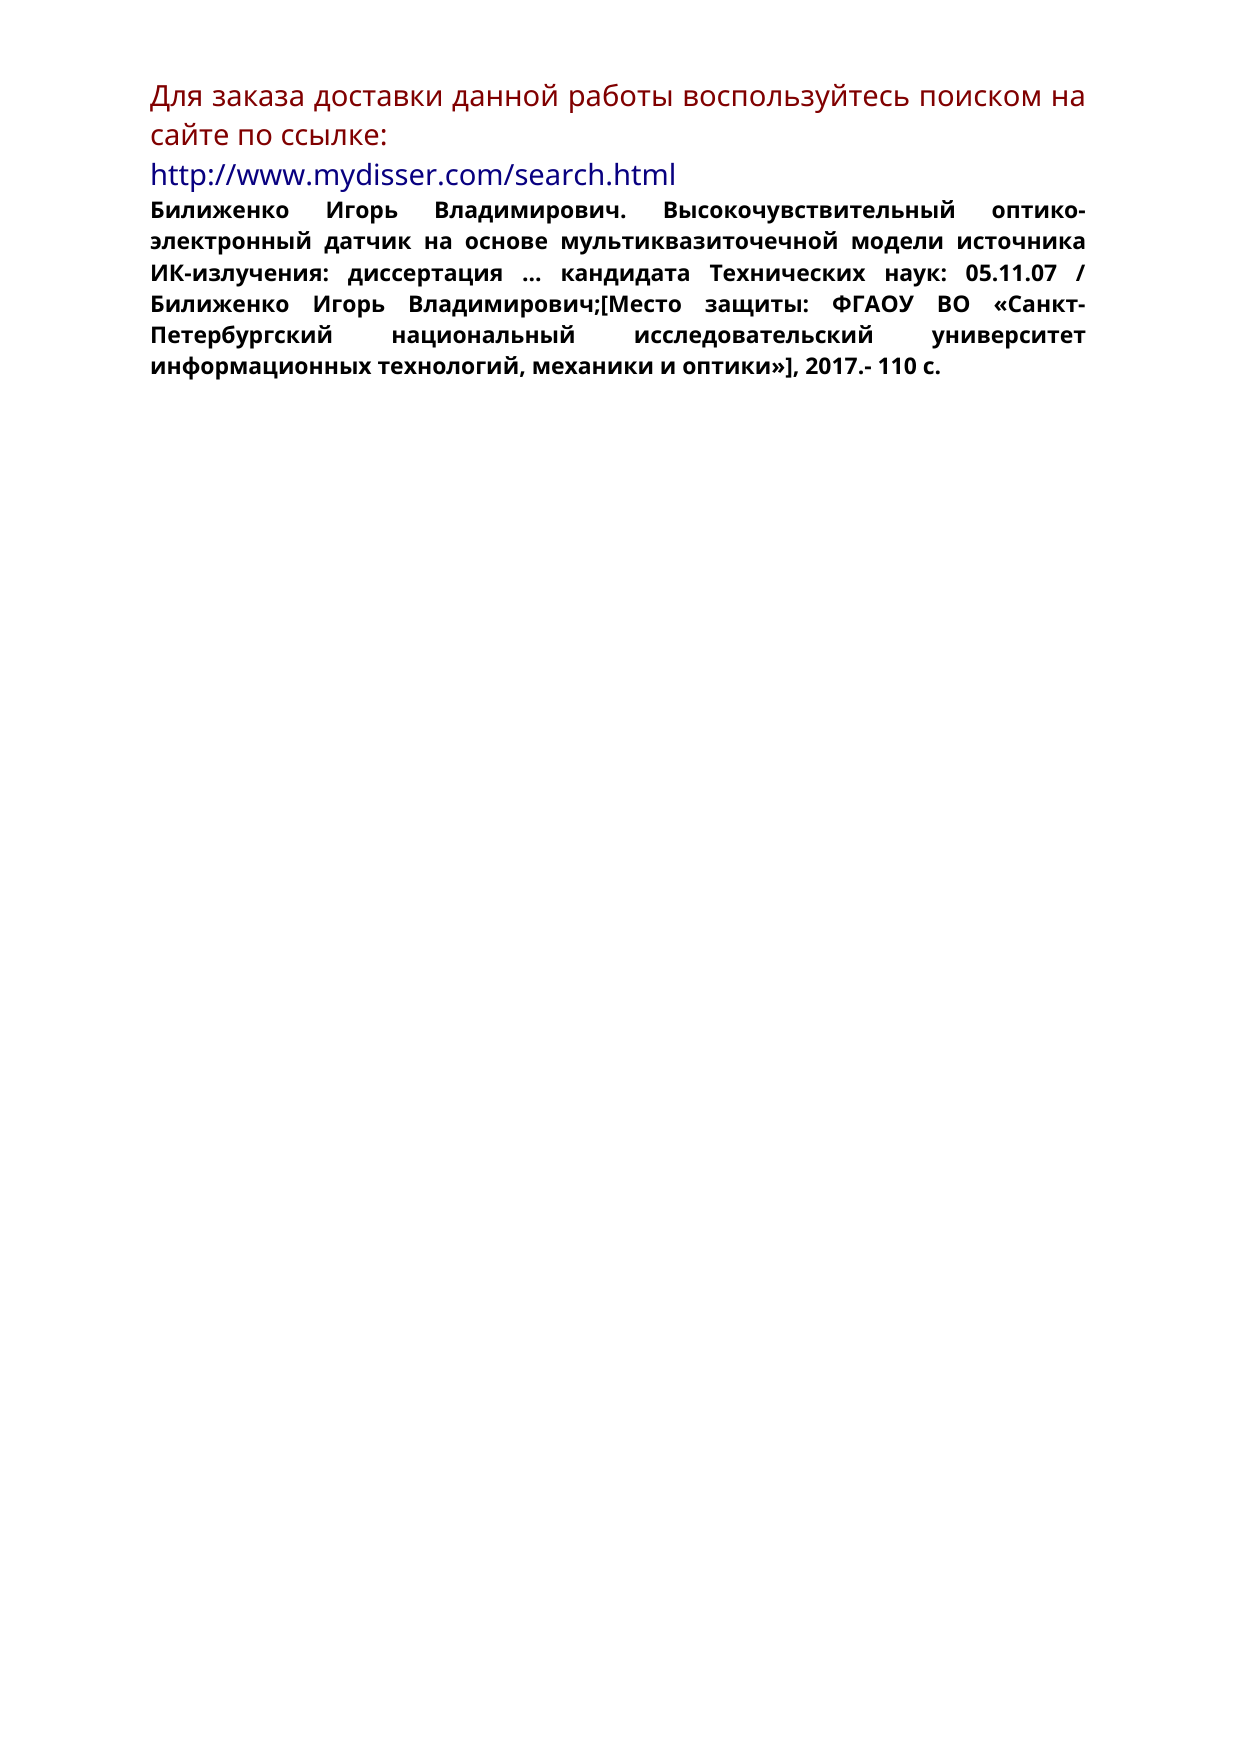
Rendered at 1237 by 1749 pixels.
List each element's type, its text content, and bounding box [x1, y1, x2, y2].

text Билиженко Игорь Владимирович. Высокочувствительный оптико-электронный датчик на основе мультиквазиточечной модели источника ИК-излучения: диссертация ... кандидата Технических наук: 05.11.07 / Билиженко Игорь Владимирович;[Место защиты: ФГАОУ ВО «Санкт-Петербургский национальный исследовательский университет информационных технологий, механики и оптики»], 2017.- 110 с. [150, 194, 1086, 382]
